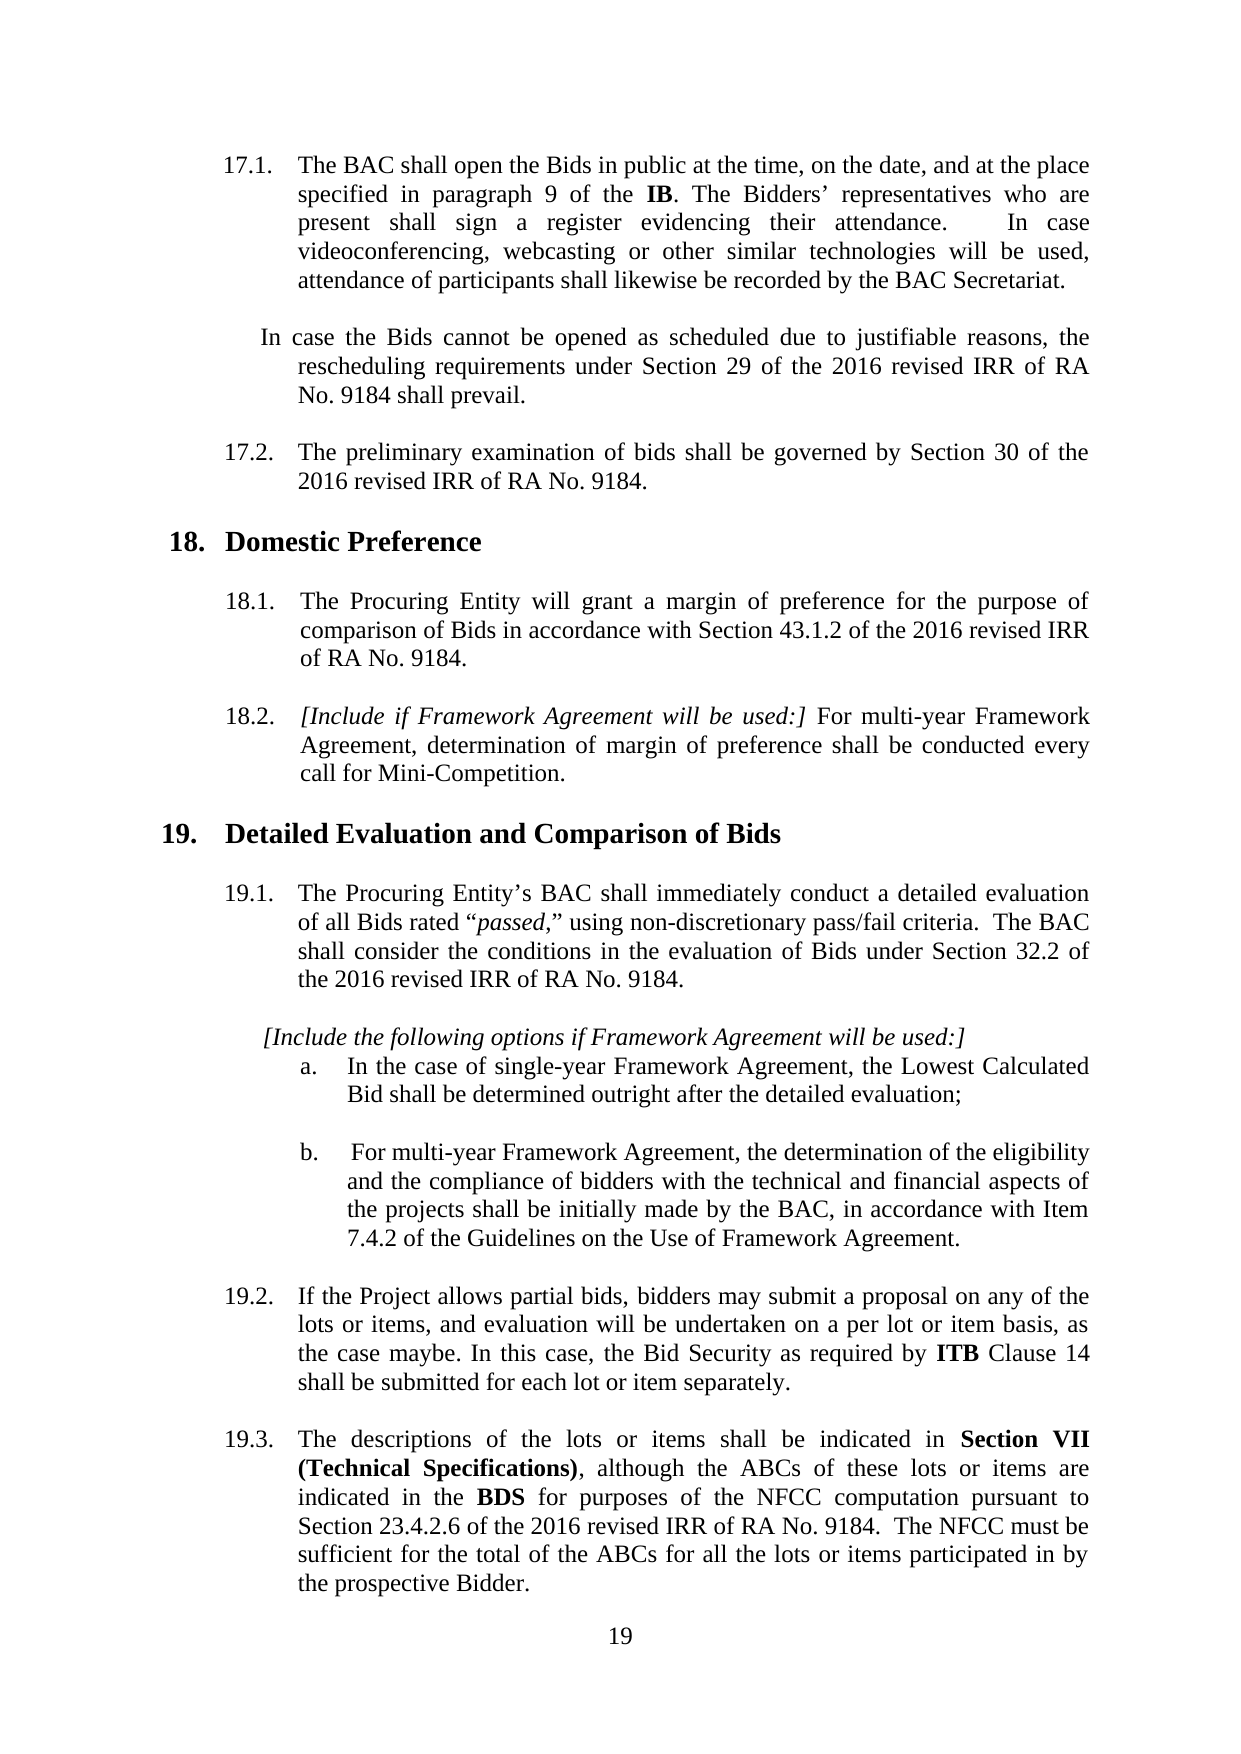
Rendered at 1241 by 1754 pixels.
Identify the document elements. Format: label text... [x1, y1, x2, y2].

list The BAC shall open the Bids in public at the time, on the date, and at the place specified in paragraph 9 of the IB. The Bidders’ representatives who are present shall sign a register evidencing their attendance. In case videoconferencing, webcasting or other similar technologies will be used, attendance of participants shall likewise be recorded by the BAC Secretariat. [223, 150, 1090, 294]
list In the case of single-year Framework Agreement, the Lowest Calculated Bid shall be determined outright after the detailed evaluation; [300, 1051, 1090, 1108]
text In case the Bids cannot be opened as scheduled due to justifiable reasons, the rescheduling requirements under Section 29 of the 2016 revised IRR of RA No. 9184 shall prevail. [260, 322, 1090, 409]
text 18.1. The Procuring Entity will grant a margin of preference for the purpose of comparison of Bids in accordance with Section 43.1.2 of the 2016 revised IRR of RA No. 9184. [225, 586, 1090, 672]
list The Procuring Entity’s BAC shall immediately conduct a detailed evaluation of all Bids rated “passed,” using non-discretionary pass/fail criteria. The BAC shall consider the conditions in the evaluation of Bids under Section 32.2 of the 2016 revised IRR of RA No. 9184. [224, 878, 1090, 993]
list If the Project allows partial bids, bidders may submit a proposal on any of the lots or items, and evaluation will be undertaken on a per lot or item basis, as the case maybe. In this case, the Bid Security as required by ITB Clause 14 shall be submitted for each lot or item separately. [224, 1281, 1090, 1396]
text [Include the following options if Framework Agreement will be used:] [262, 1022, 1090, 1051]
list The descriptions of the lots or items shall be indicated in Section VII (Technical Specifications), although the ABCs of these lots or items are indicated in the BDS for purposes of the NFCC computation pursuant to Section 23.4.2.6 of the 2016 revised IRR of RA No. 9184. The NFCC must be sufficient for the total of the ABCs for all the lots or items participated in by the prospective Bidder. [224, 1424, 1090, 1597]
list For multi-year Framework Agreement, the determination of the eligibility and the compliance of bidders with the technical and financial aspects of the projects shall be initially made by the BAC, in accordance with Item 7.4.2 of the Guidelines on the Use of Framework Agreement. [300, 1137, 1090, 1252]
list The preliminary examination of bids shall be governed by Section 30 of the 2016 revised IRR of RA No. 9184. [224, 437, 1090, 495]
subtitle Detailed Evaluation and Comparison of Bids [161, 816, 1090, 849]
text 18.2. [Include if Framework Agreement will be used:] For multi-year Framework Agreement, determination of margin of preference shall be conducted every call for Mini-Competition. [225, 701, 1090, 787]
subtitle Domestic Preference [169, 524, 1090, 557]
